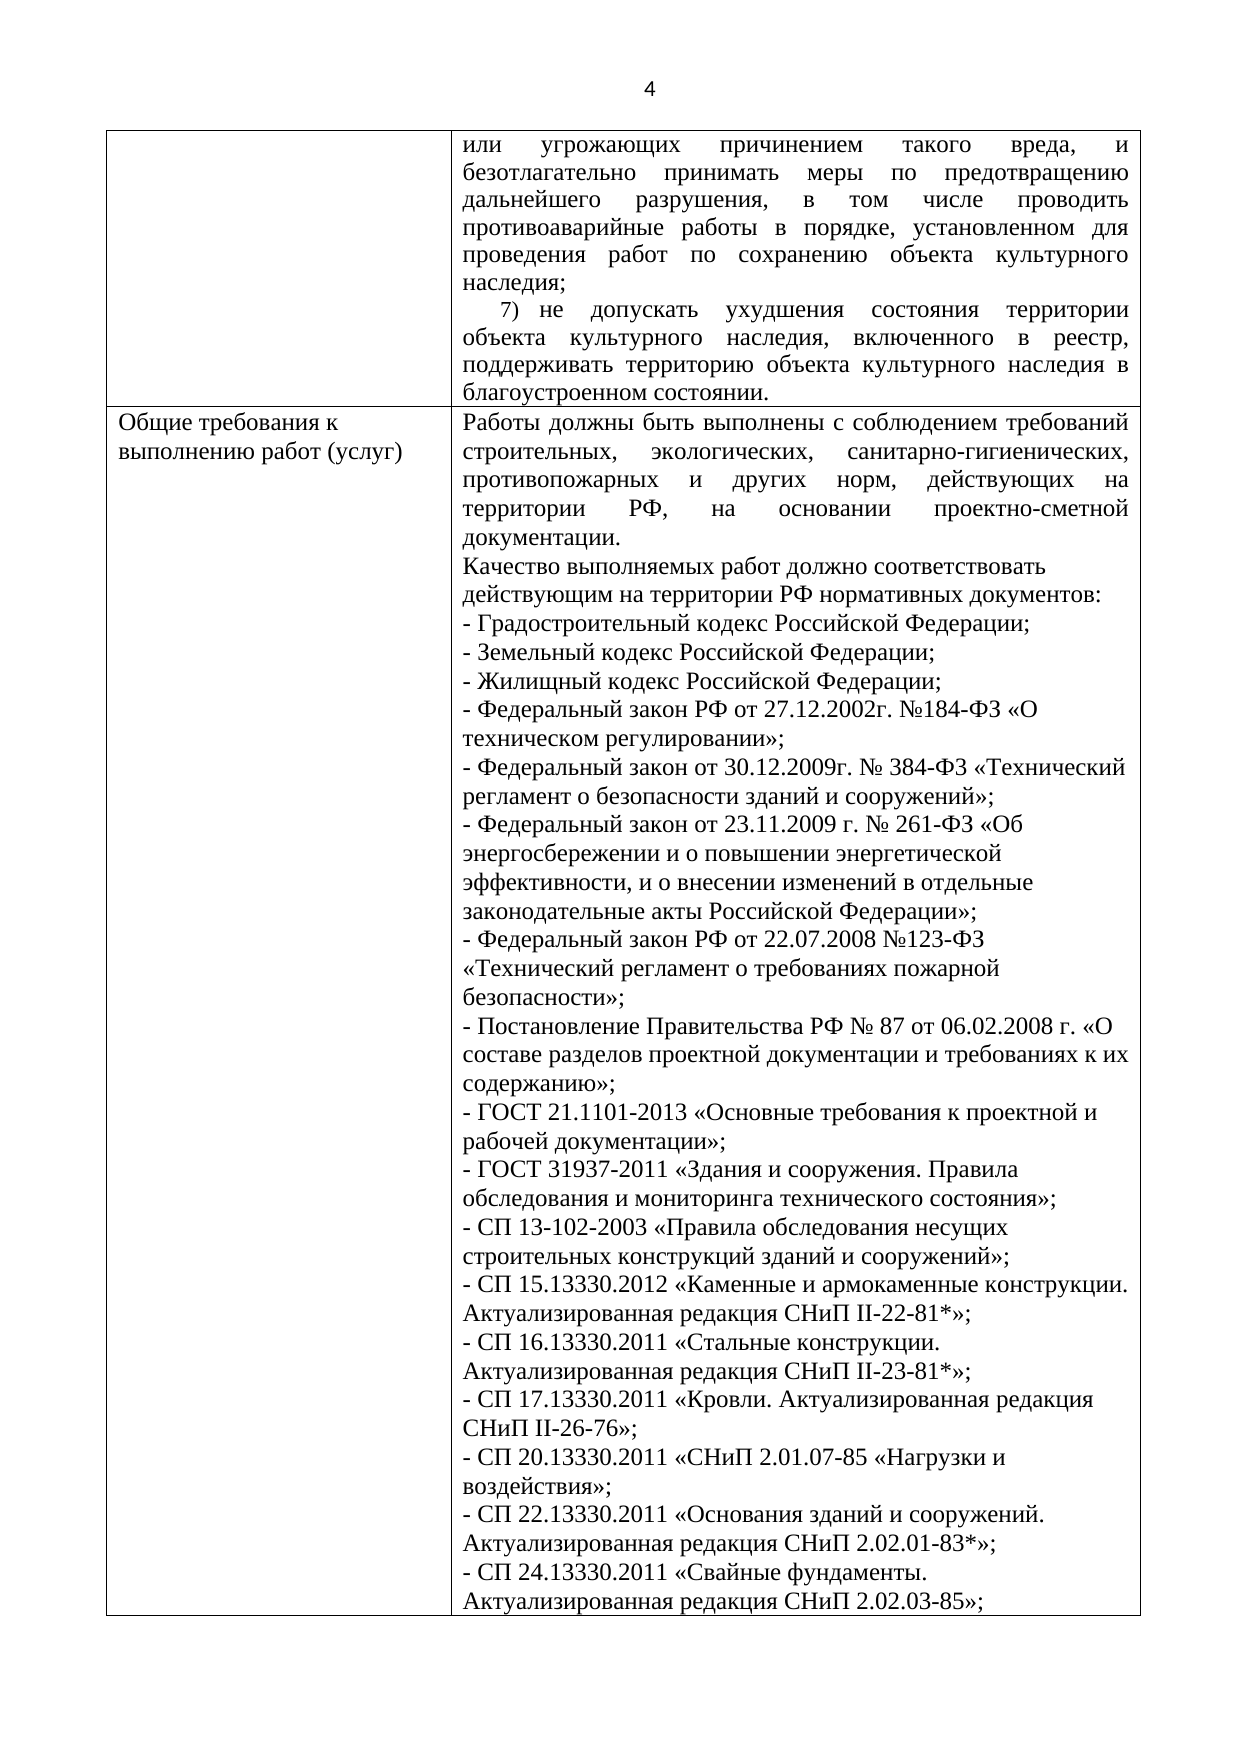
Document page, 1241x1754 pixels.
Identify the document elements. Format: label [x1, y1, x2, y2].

table_cell [107, 407, 451, 1614]
table_header [107, 131, 451, 406]
table_cell [452, 407, 1140, 1614]
table_header [452, 131, 1140, 406]
